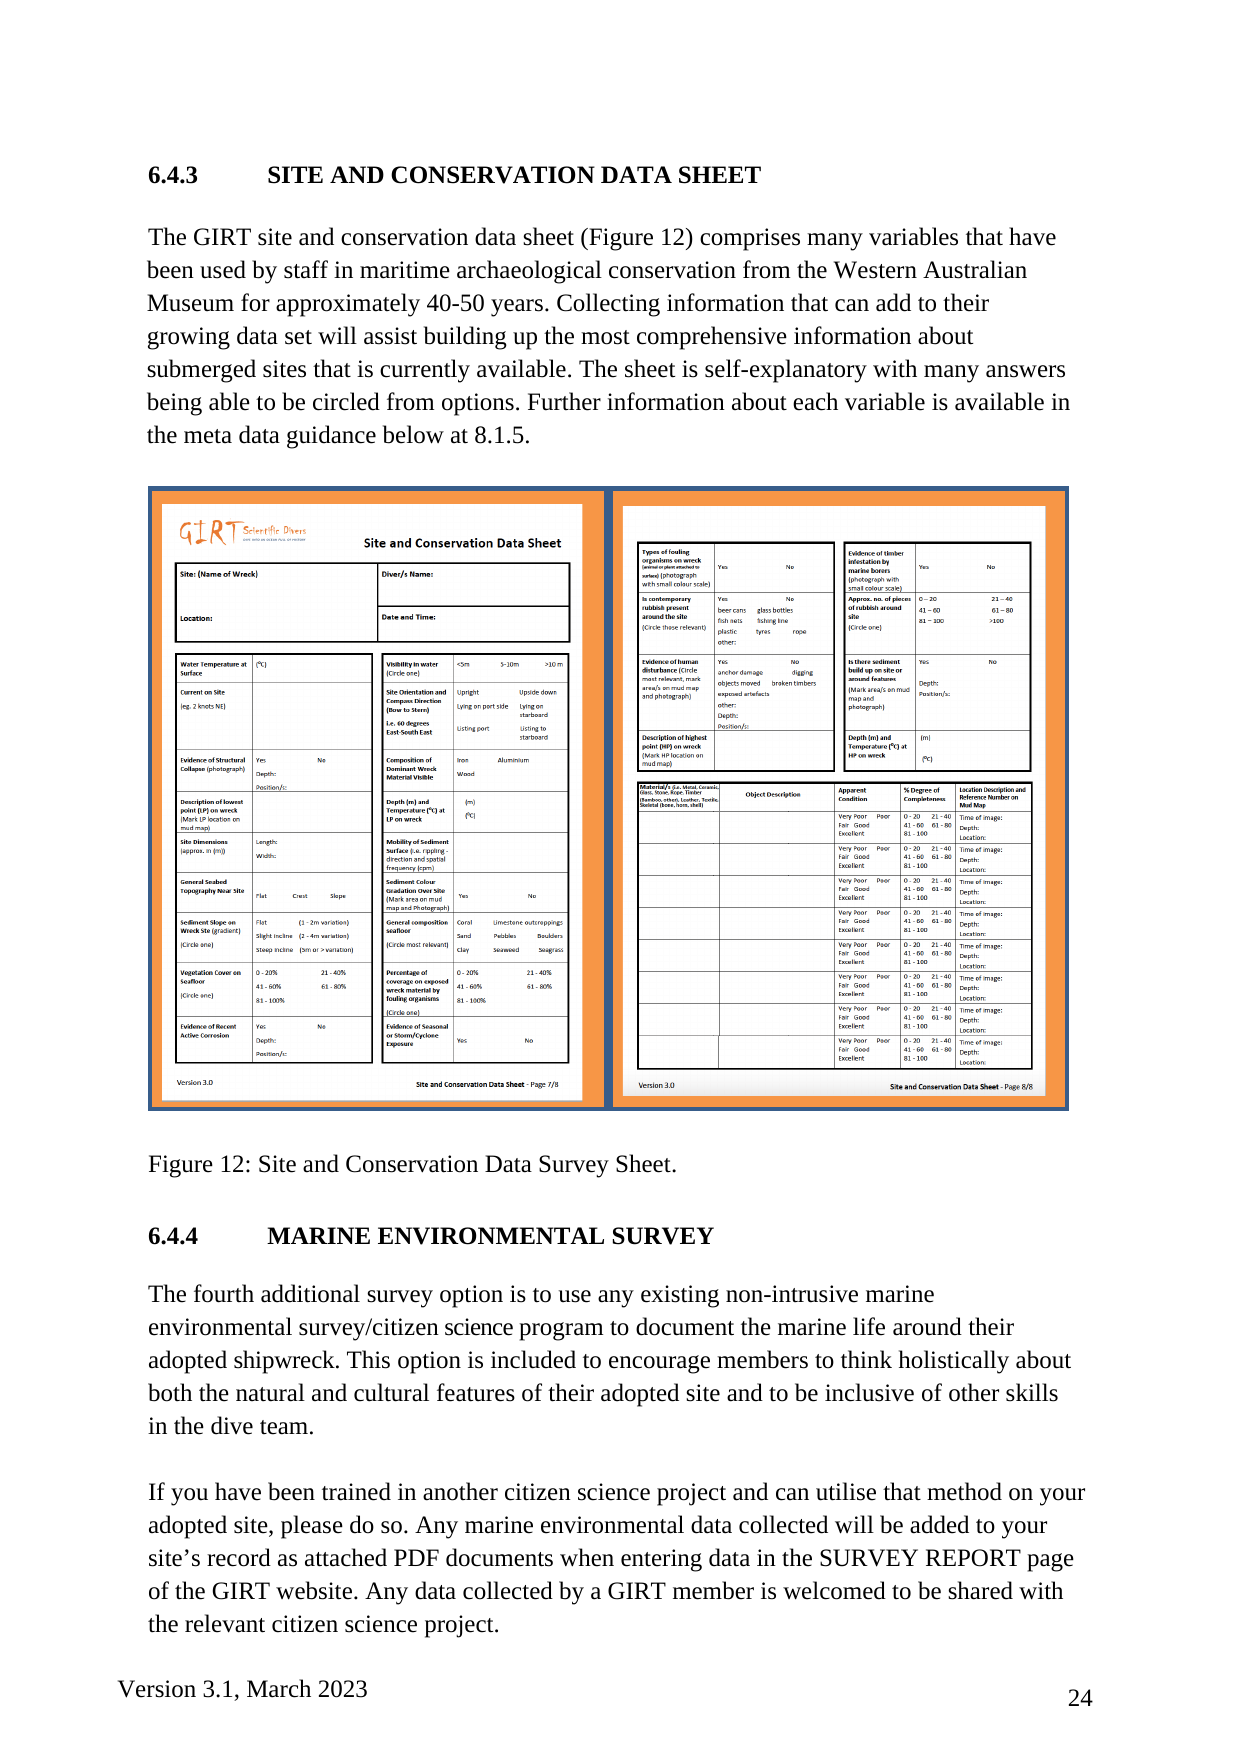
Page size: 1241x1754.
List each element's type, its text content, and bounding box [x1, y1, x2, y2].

text Figure 12: Site and Conservation Data Survey Sheet. [148, 1149, 1142, 1178]
text The fourth additional survey option is to use any existing non-intrusive marine environmental survey/citizen science program to document the marine life around their adopted shipwreck. This option is included to encourage members to think holistically about both the natural and cultural features of their adopted site and to be inclusive of other skills in the dive team. [148, 1279, 1076, 1440]
subtitle 6.4.4 MARINE ENVIRONMENTAL SURVEY [148, 1221, 1142, 1250]
subtitle 6.4.3 SITE AND CONSERVATION DATA SHEET [148, 161, 1142, 189]
picture [622, 506, 1046, 1096]
picture [162, 504, 583, 1102]
text If you have been trained in another citizen science project and can utilise that method on your adopted site, please do so. Any marine environmental data collected will be added to your site’s record as attached PDF documents when entering data in the SURVEY REPORT page of the GIRT website. Any data collected by a GIRT member is welcomed to be shared with the relevant citizen science project. [148, 1477, 1094, 1638]
text The GIRT site and conservation data sheet (Figure 12) comprises many variables that have been used by staff in maritime archaeological conservation from the Western Australian Museum for approximately 40-50 years. Collecting information that can add to their growing data set will assist building up the most comprehensive information about submerged sites that is currently available. The sheet is self-explanatory with many answers being able to be circled from options. Further information about each variable is available in the meta data guidance below at 8.1.5. [147, 222, 1076, 449]
